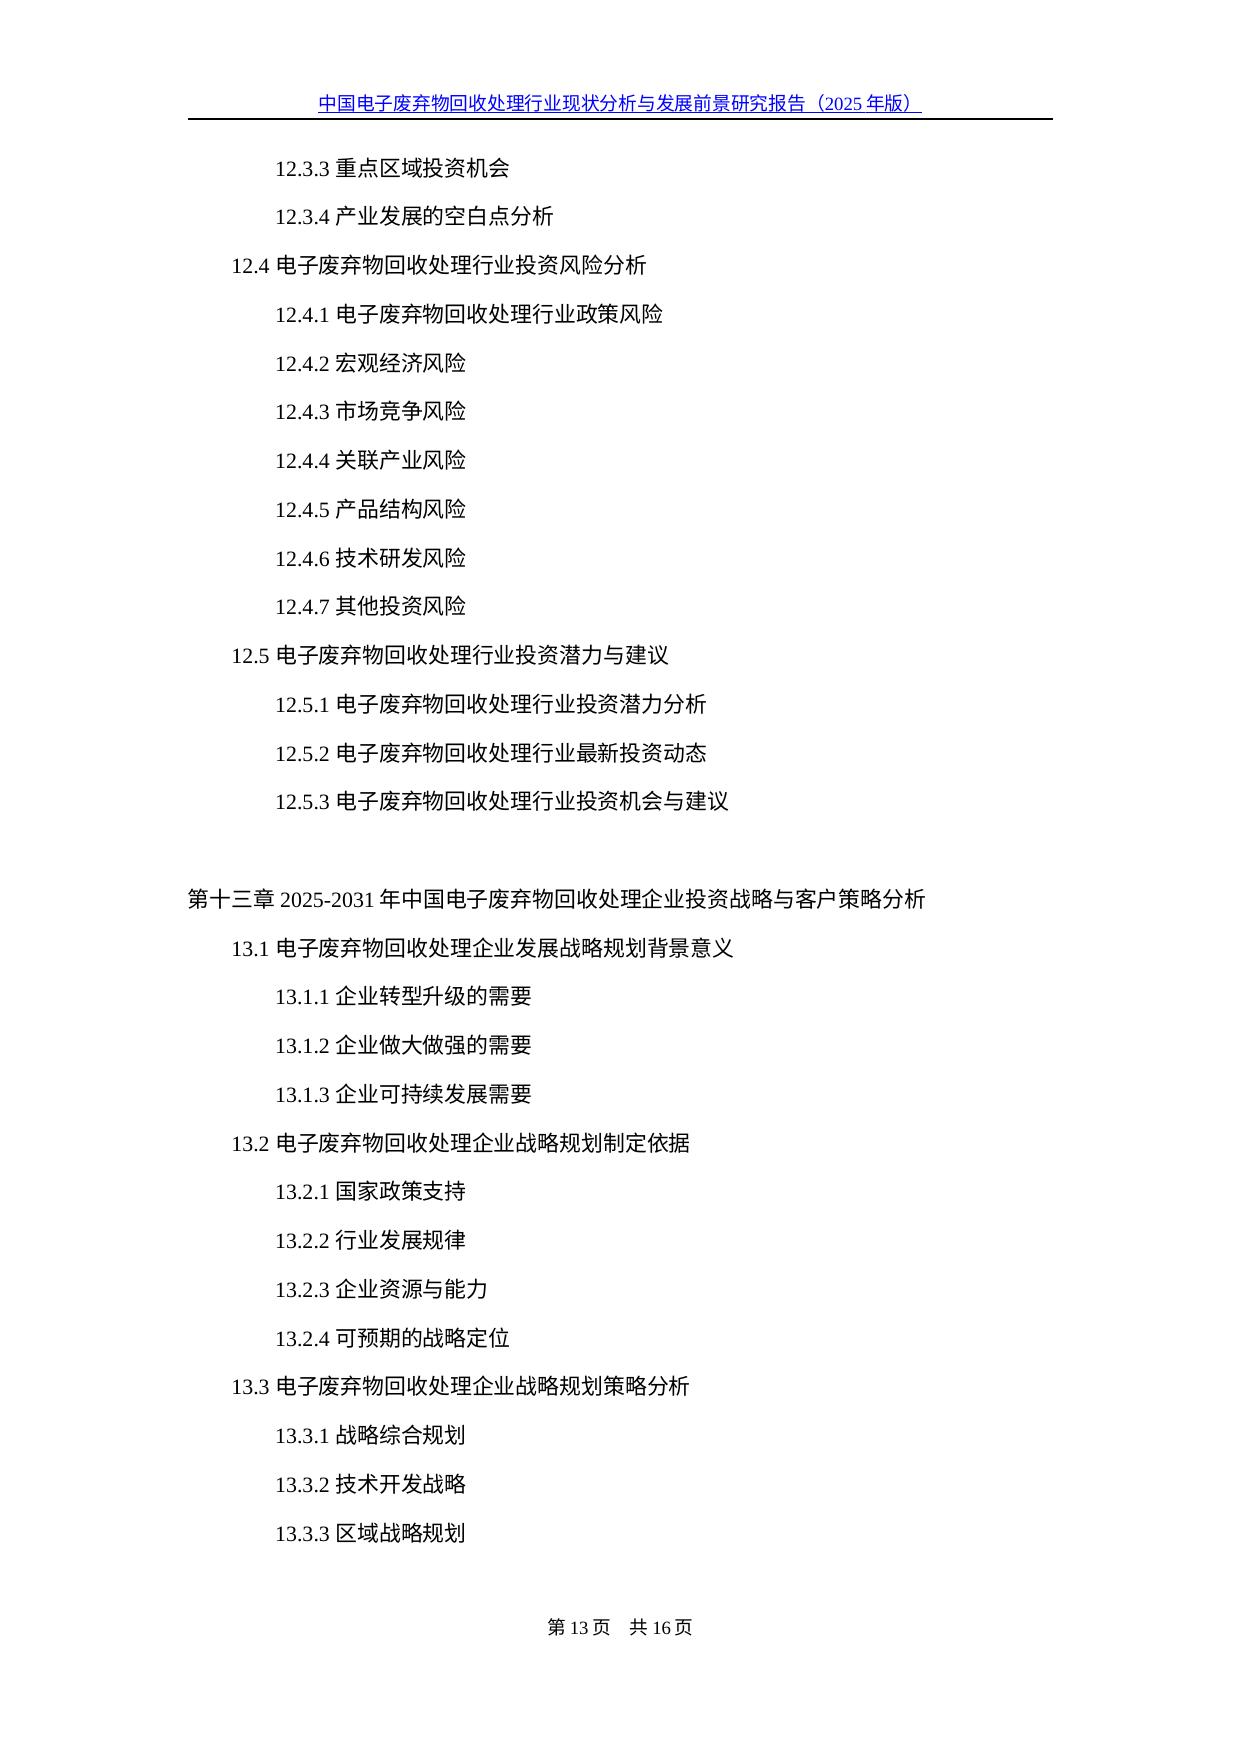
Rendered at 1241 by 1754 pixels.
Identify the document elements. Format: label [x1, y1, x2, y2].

text [187, 150, 1053, 1548]
